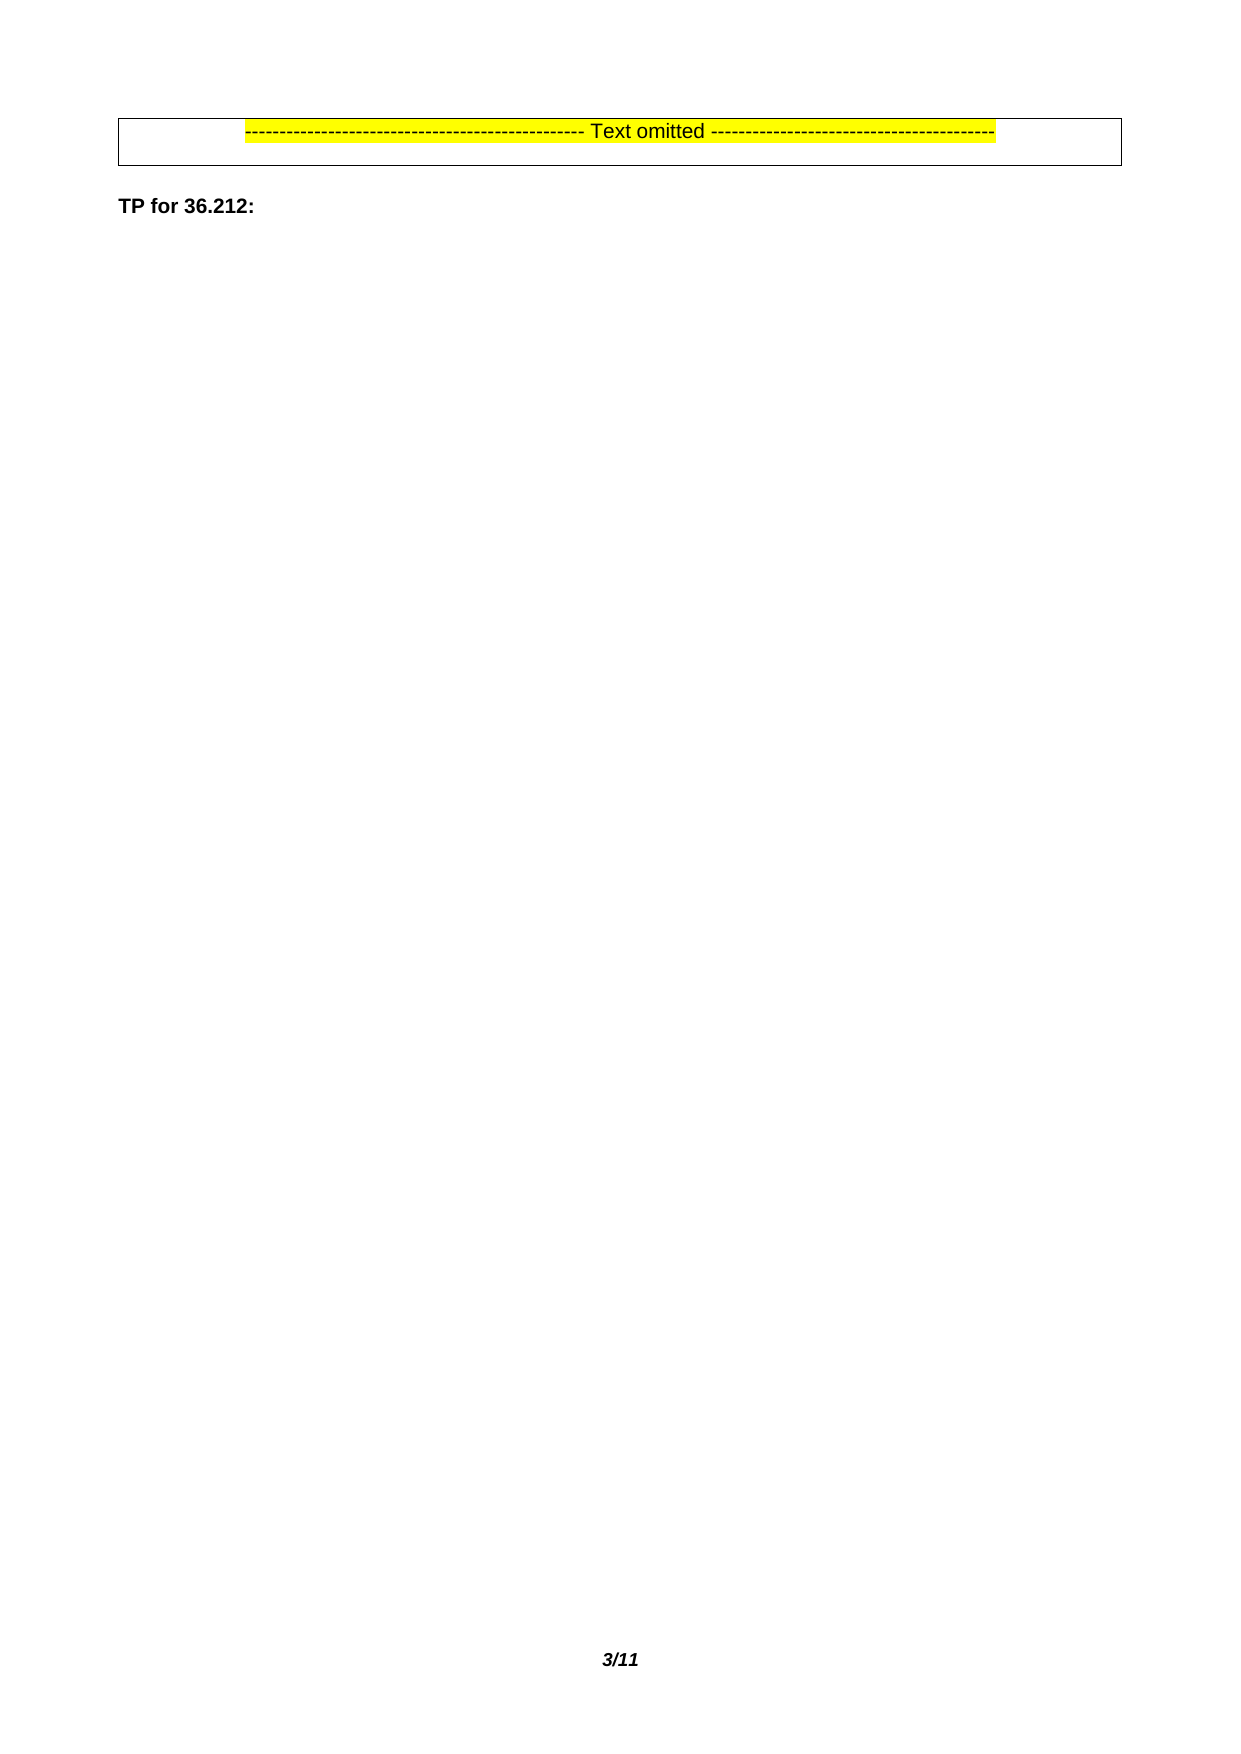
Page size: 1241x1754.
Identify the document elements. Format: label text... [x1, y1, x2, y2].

text TP for 36.212: [118, 194, 1122, 218]
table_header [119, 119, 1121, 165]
